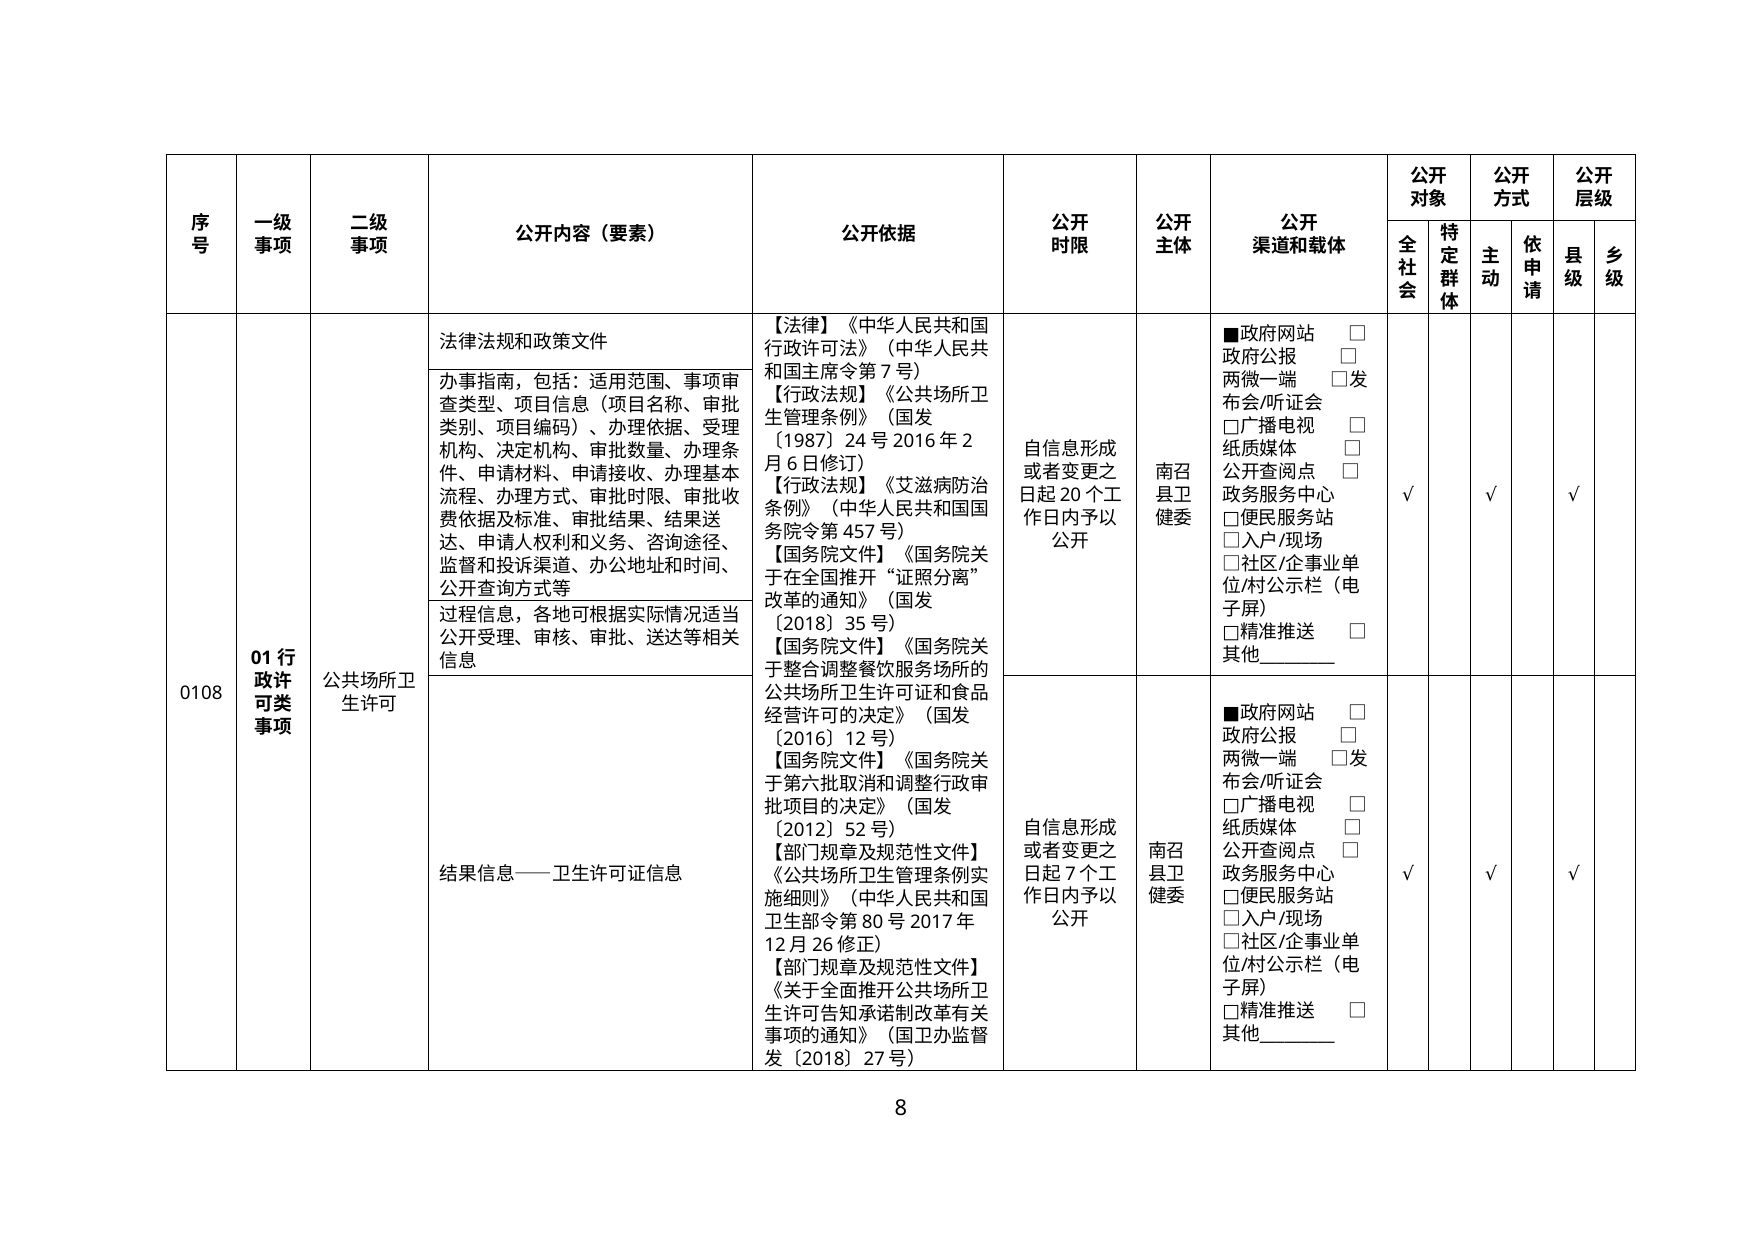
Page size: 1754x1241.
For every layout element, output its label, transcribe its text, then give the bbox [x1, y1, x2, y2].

table_header 序 号 [167, 155, 236, 313]
table_cell [1512, 676, 1553, 1070]
table_header 公开 主体 [1137, 155, 1210, 313]
table_cell 自信息形成或者变更之日起7个工作日内予以公开 [1004, 676, 1136, 1070]
table_cell 特定群体 [1429, 221, 1470, 313]
table_cell 依申请 [1512, 221, 1553, 313]
table_cell 乡级 [1595, 221, 1635, 313]
table_cell √ [1388, 676, 1428, 1070]
table_cell √ [1471, 314, 1511, 674]
table_header 一级 事项 [237, 155, 310, 313]
table_cell √ [1554, 676, 1594, 1070]
table_cell 主动 [1471, 221, 1511, 313]
table_cell 过程信息，各地可根据实际情况适当公开受理、审核、审批、送达等相关信息 [429, 601, 752, 674]
table_header 公开 渠道和载体 [1211, 155, 1387, 313]
table_header 公开内容（要素） [429, 155, 752, 313]
table_cell √ [1471, 676, 1511, 1070]
table_cell 【法律】《中华人民共和国行政许可法》（中华人民共和国主席令第7号） 【行政法规】《公共场所卫生管理条例》（国发〔1987〕24号 2016年2月6日修订） 【行政法规】《艾滋病防治条例》（中华人民共和国国务院令第457号） 【国务院文件】《国务院关于在全国推开“证照分离”改革的通知》（国发〔2018〕35号） 【国务院文件】《国务院关于整合调整餐饮服务场所的公共场所卫生许可证和食品经营许可的决定》（国发〔2016〕12号） 【国务院文件】《国务院关于第六批取消和调整行政审批项目的决定》（国发〔2012〕52号） 【部门规章及规范性文件】《公共场所卫生管理条例实施细则》（中华人民共和国卫生部令第80号 2017年12月26修正） 【部门规章及规范性文件】《关于全面推开公共场所卫生许可告知承诺制改革有关事项的通知》（国卫办监督发〔2018〕27号） [753, 314, 1003, 1070]
table_header 二级 事项 [311, 155, 428, 313]
table_header 公开 时限 [1004, 155, 1136, 313]
table_header 公开 对象 [1388, 155, 1470, 220]
table_header 公开 方式 [1471, 155, 1553, 220]
table_cell 县级 [1554, 221, 1594, 313]
table_header 公开依据 [753, 155, 1003, 313]
table_cell [1512, 314, 1553, 674]
table_cell [1429, 676, 1470, 1070]
table_cell 全社会 [1388, 221, 1428, 313]
table_cell 0108 [167, 314, 236, 1070]
table_cell √ [1554, 314, 1594, 674]
table_cell 01 行政许可类事项 [237, 314, 310, 1070]
table_cell 办事指南，包括：适用范围、事项审查类型、项目信息（项目名称、审批类别、项目编码）、办理依据、受理机构、决定机构、审批数量、办理条件、申请材料、申请接收、办理基本流程、办理方式、审批时限、审批收费依据及标准、审批结果、结果送达、申请人权利和义务、咨询途径、监督和投诉渠道、办公地址和时间、公开查询方式等 [429, 370, 752, 599]
table_cell 南召县卫健委 [1137, 676, 1210, 1070]
table_cell [1429, 314, 1470, 674]
table_cell [1595, 676, 1635, 1070]
table_cell [1595, 314, 1635, 674]
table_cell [1211, 314, 1387, 674]
table_cell ■政府网站 □政府公报 □两微一端 □发布会/听证会 □广播电视 □纸质媒体 □公开查阅点 □政务服务中心 □便民服务站 □入户/现场 □社区/企事业单位/村公示栏（电子屏） □精准推送 □其他_________ [1211, 676, 1387, 1070]
table_cell 法律法规和政策文件 [429, 314, 752, 369]
table_cell 南召县卫健委 [1137, 314, 1210, 674]
table_cell 公共场所卫生许可 [311, 314, 428, 1070]
table_cell 自信息形成或者变更之日起20个工作日内予以公开 [1004, 314, 1136, 674]
table_cell √ [1388, 314, 1428, 674]
table_cell 结果信息——卫生许可证信息 [429, 676, 752, 1070]
table_header 公开 层级 [1554, 155, 1635, 220]
